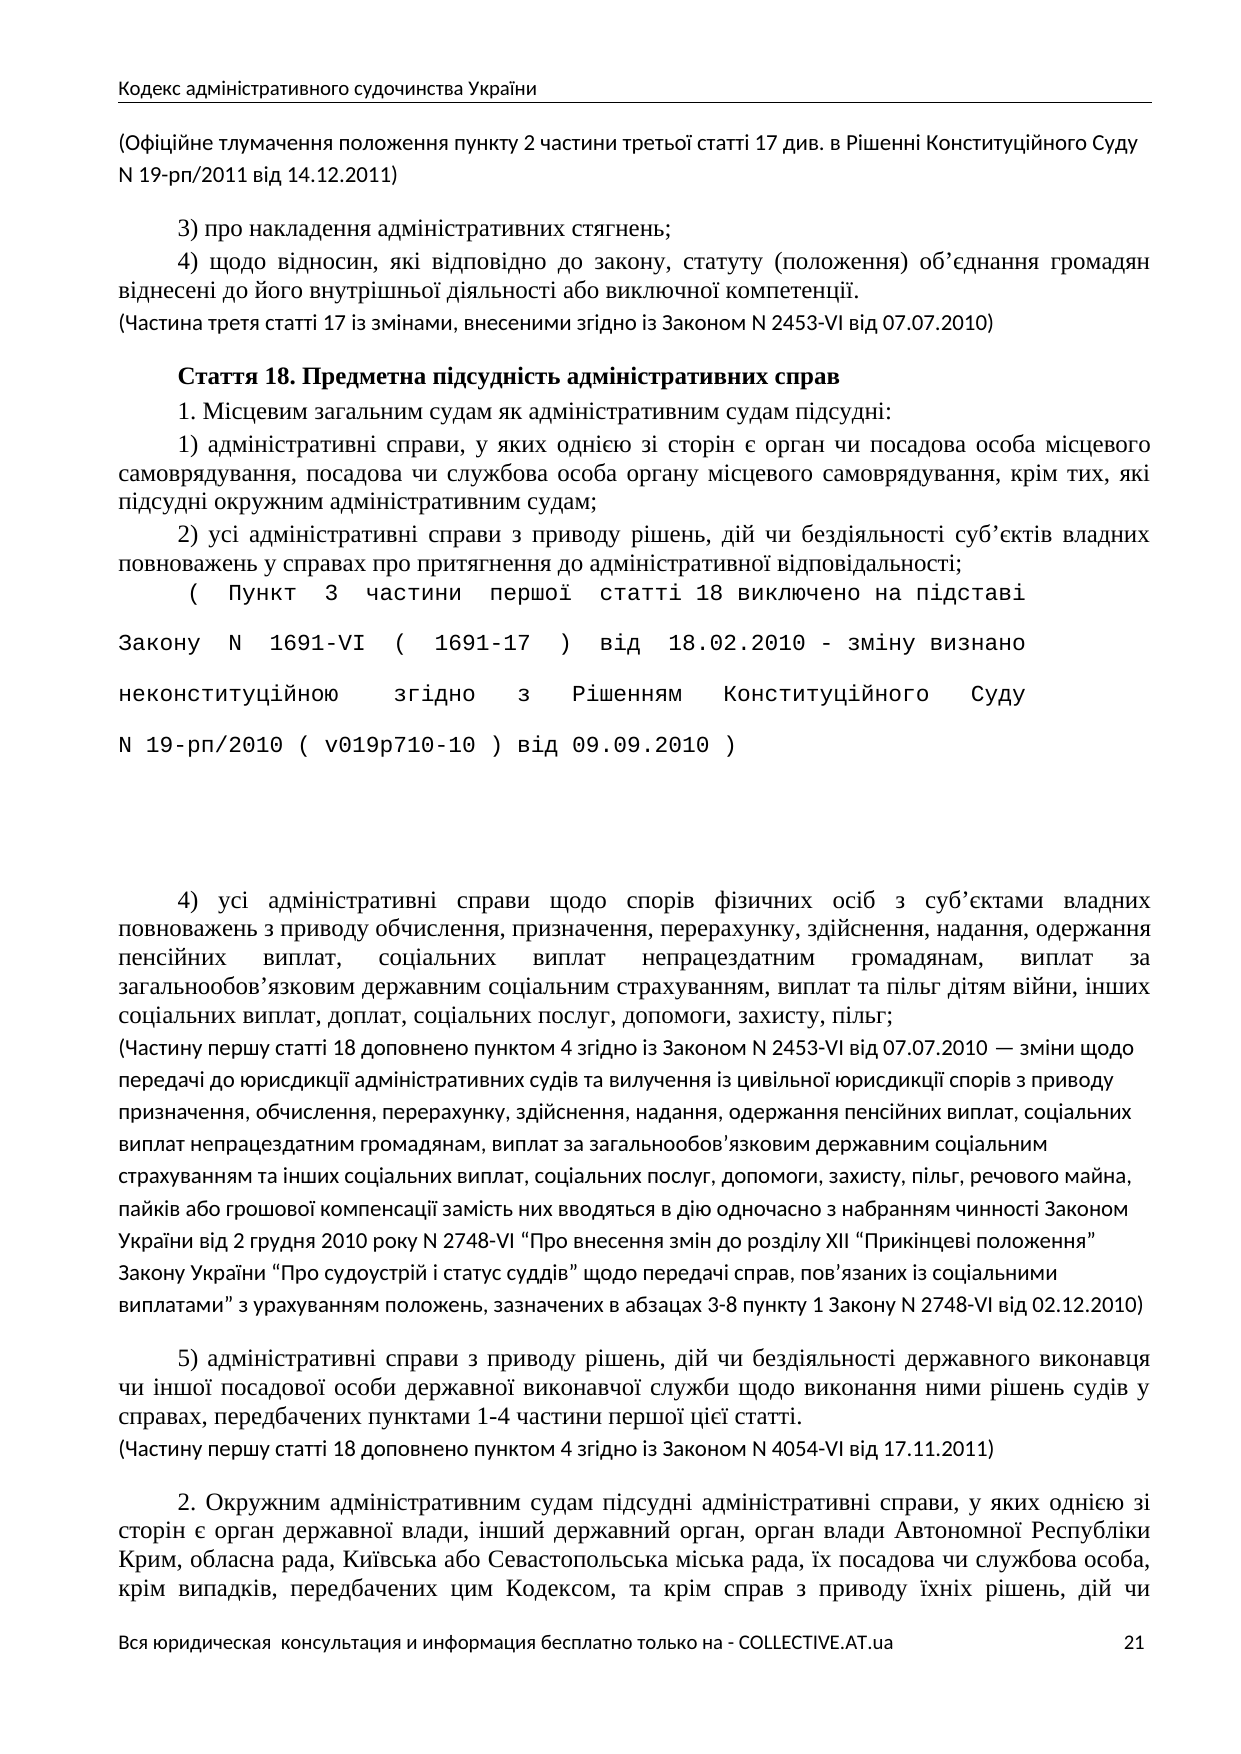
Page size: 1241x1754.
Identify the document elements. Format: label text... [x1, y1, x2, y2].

text N 19-рп/2010 ( v019p710-10 ) від 09.09.2010 ) [118, 733, 1152, 759]
text 1. Місцевим загальним судам як адміністративним судам підсудні: [118, 396, 1152, 425]
subtitle Стаття 18. Предметна підсудність адміністративних справ [177, 361, 1152, 390]
text (Частина третя статті 17 із змінами, внесеними згідно із Законом N 2453-VI від 07.07.2010) [118, 308, 1152, 336]
text 5) адміністративні справи з приводу рішень, дій чи бездіяльності державного виконавця чи іншої посадової особи державної виконавчої служби щодо виконання ними рішень судів у справах, передбачених пунктами 1-4 частини першої цієї статті. [118, 1343, 1152, 1429]
text 4) усі адміністративні справи щодо спорів фізичних осіб з суб’єктами владних повноважень з приводу обчислення, призначення, перерахунку, здійснення, надання, одержання пенсійних виплат, соціальних виплат непрацездатним громадянам, виплат за загальнообов’язковим державним соціальним страхуванням, виплат та пільг дітям війни, інших соціальних виплат, доплат, соціальних послуг, допомоги, захисту, пільг; [118, 885, 1152, 1028]
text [118, 1487, 1152, 1602]
text неконституційною згідно з Рішенням Конституційного Суду [118, 682, 1152, 708]
text ( Пункт 3 частини першої статті 18 виключено на підставі [118, 581, 1152, 607]
text 2) усі адміністративні справи з приводу рішень, дій чи бездіяльності суб’єктів владних повноважень у справах про притягнення до адміністративної відповідальності; [118, 519, 1152, 577]
text Закону N 1691-VI ( 1691-17 ) від 18.02.2010 - зміну визнано [118, 632, 1152, 658]
text 1) адміністративні справи, у яких однією зі сторін є орган чи посадова особа місцевого самоврядування, посадова чи службова особа органу місцевого самоврядування, крім тих, які підсудні окружним адміністративним судам; [118, 429, 1152, 515]
text (Частину першу статті 18 доповнено пунктом 4 згідно із Законом N 4054-VI від 17.11.2011) [118, 1434, 1152, 1462]
text (Офіційне тлумачення положення пункту 2 частини третьої статті 17 див. в Рішенні Конституційного Суду N 19-рп/2011 від 14.12.2011) [118, 128, 1152, 188]
text (Частину першу статті 18 доповнено пунктом 4 згідно із Законом N 2453-VI від 07.07.2010 — зміни щодо передачі до юрисдикції адміністративних судів та вилучення із цивільної юрисдикції спорів з приводу призначення, обчислення, перерахунку, здійснення, надання, одержання пенсійних виплат, соціальних виплат непрацездатним громадянам, виплат за загальнообов’язковим державним соціальним страхуванням та інших соціальних виплат, соціальних послуг, допомоги, захисту, пільг, речового майна, пайків або грошової компенсації замість них вводяться в дію одночасно з набранням чинності Законом України від 2 грудня 2010 року N 2748-VI “Про внесення змін до розділу XII “Прикінцеві положення” Закону України “Про судоустрій і статус суддів” щодо передачі справ, пов’язаних із соціальними виплатами” з урахуванням положень, зазначених в абзацах 3-8 пункту 1 Закону N 2748-VI від 02.12.2010) [118, 1033, 1152, 1318]
text 3) про накладення адміністративних стягнень; [118, 213, 1152, 242]
text 4) щодо відносин, які відповідно до закону, статуту (положення) об’єднання громадян віднесені до його внутрішньої діяльності або виключної компетенції. [118, 246, 1152, 304]
